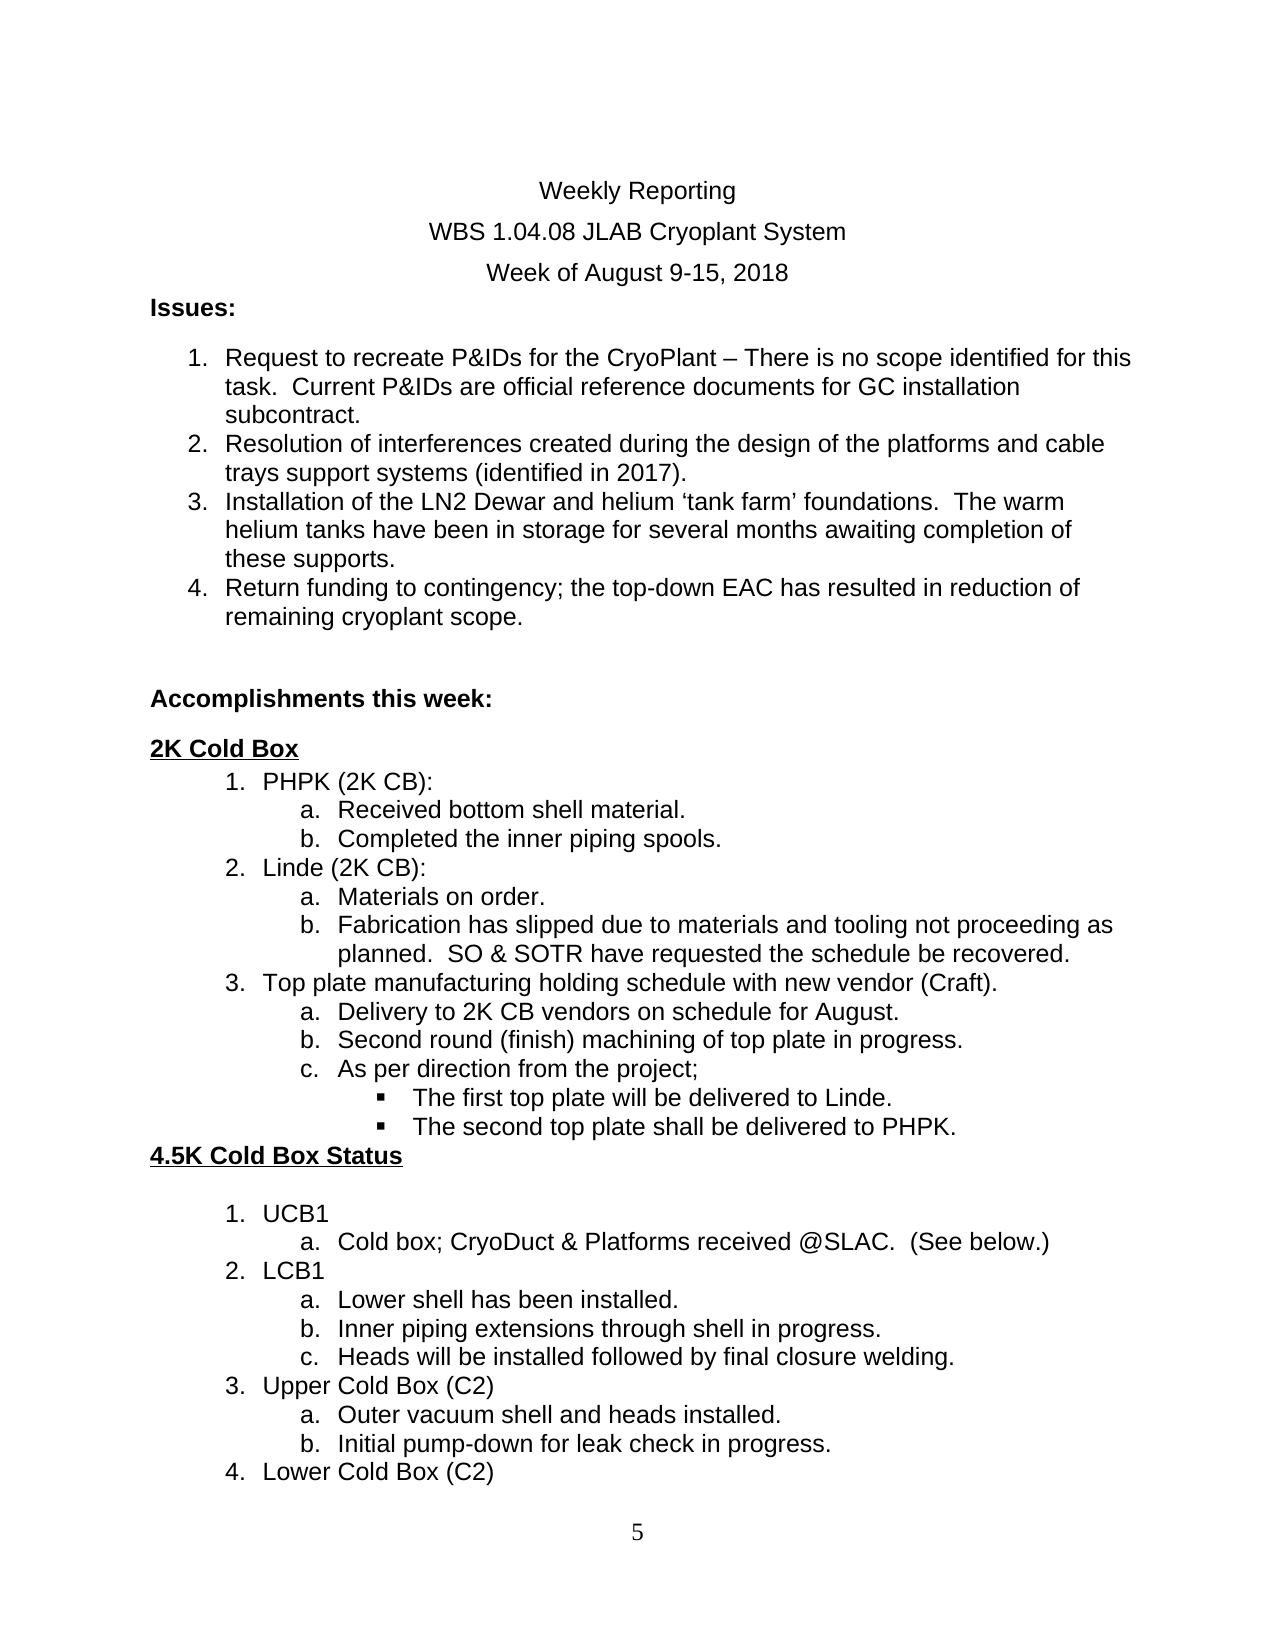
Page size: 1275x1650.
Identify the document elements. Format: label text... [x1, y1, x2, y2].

list Materials on order. [300, 882, 1134, 910]
list Heads will be installed followed by final closure welding. [300, 1342, 1125, 1371]
list Return funding to contingency; the top-down EAC has resulted in reduction of remaining cryoplant scope. [187, 573, 1134, 630]
list Installation of the LN2 Dewar and helium ‘tank farm’ foundations. The warm helium tanks have been in storage for several months awaiting completion of these supports. [187, 486, 1134, 573]
list Lower Cold Box (C2) [225, 1457, 1125, 1486]
list Linde (2K CB): [225, 853, 1134, 882]
text Weekly Reporting [150, 176, 1125, 204]
list Upper Cold Box (C2) [225, 1371, 1125, 1400]
list Fabrication has slipped due to materials and tooling not proceeding as planned. SO & SOTR have requested the schedule be recovered. [300, 910, 1134, 968]
text 2K Cold Box [150, 734, 1125, 762]
list The first top plate will be delivered to Linde. [375, 1083, 1134, 1112]
list Request to recreate P&IDs for the CryoPlant – There is no scope identified for this task. Current P&IDs are official reference documents for GC installation subcontract. [187, 343, 1134, 429]
list Received bottom shell material. [300, 795, 1134, 824]
list Lower shell has been installed. [300, 1285, 1125, 1313]
list UCB1 [225, 1198, 1125, 1227]
list Initial pump-down for leak check in progress. [300, 1428, 1125, 1457]
list The second top plate shall be delivered to PHPK. [375, 1112, 1134, 1141]
list Delivery to 2K CB vendors on schedule for August. [300, 997, 1134, 1025]
list Inner piping extensions through shell in progress. [300, 1313, 1125, 1342]
text Issues: [150, 293, 1125, 322]
list LCB1 [225, 1256, 1125, 1285]
text Week of August 9-15, 2018 [150, 258, 1125, 287]
list Completed the inner piping spools. [300, 824, 1134, 853]
text Accomplishments this week: [150, 684, 1125, 713]
list As per direction from the project; [300, 1054, 1134, 1083]
list Cold box; CryoDuct & Platforms received @SLAC. (See below.) [300, 1227, 1125, 1256]
list Resolution of interferences created during the design of the platforms and cable trays support systems (identified in 2017). [187, 429, 1134, 486]
list Second round (finish) machining of top plate in progress. [300, 1025, 1134, 1054]
list Outer vacuum shell and heads installed. [300, 1400, 1125, 1428]
text WBS 1.04.08 JLAB Cryoplant System [150, 217, 1125, 246]
list Top plate manufacturing holding schedule with new vendor (Craft). [225, 968, 1134, 997]
list PHPK (2K CB): [225, 767, 1134, 795]
text 4.5K Cold Box Status [150, 1141, 1125, 1169]
